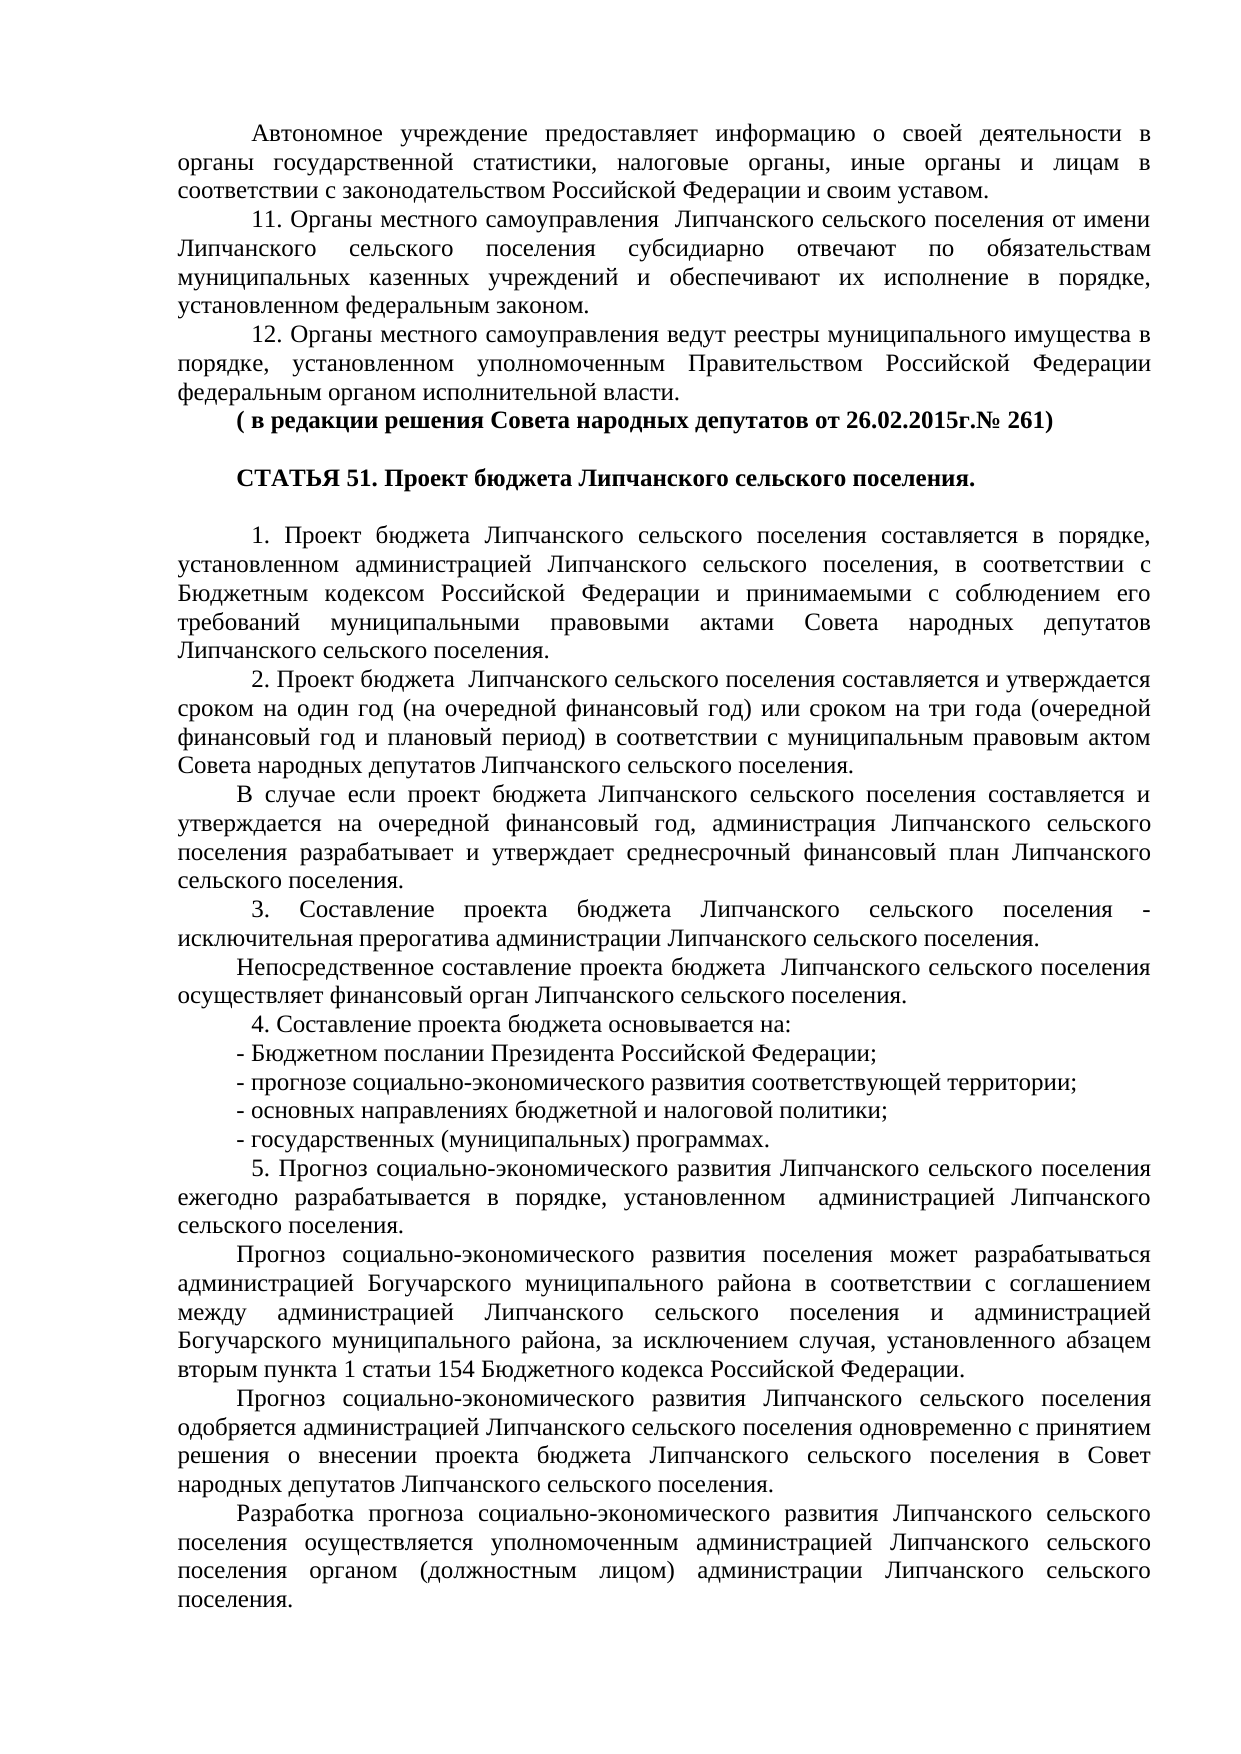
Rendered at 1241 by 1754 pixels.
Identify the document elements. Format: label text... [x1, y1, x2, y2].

text 11. Органы местного самоуправления Липчанского сельского поселения от имени Липчанского сельского поселения субсидиарно отвечают по обязательствам муниципальных казенных учреждений и обеспечивают их исполнение в порядке, установленном федеральным законом. [177, 204, 1152, 319]
text В случае если проект бюджета Липчанского сельского поселения составляется и утверждается на очередной финансовый год, администрация Липчанского сельского поселения разрабатывает и утверждает среднесрочный финансовый план Липчанского сельского поселения. [177, 779, 1152, 894]
text 5. Прогноз социально-экономического развития Липчанского сельского поселения ежегодно разрабатывается в порядке, установленном администрацией Липчанского сельского поселения. [177, 1153, 1152, 1239]
text 1. Проект бюджета Липчанского сельского поселения составляется в порядке, установленном администрацией Липчанского сельского поселения, в соответствии с Бюджетным кодексом Российской Федерации и принимаемыми с соблюдением его требований муниципальными правовыми актами Совета народных депутатов Липчанского сельского поселения. [177, 521, 1152, 664]
text 3. Составление проекта бюджета Липчанского сельского поселения - исключительная прерогатива администрации Липчанского сельского поселения. [177, 894, 1152, 952]
text ( в редакции решения Совета народных депутатов от 26.02.2015г.№ 261) [177, 406, 1152, 434]
text Прогноз социально-экономического развития поселения может разрабатываться администрацией Богучарского муниципального района в соответствии с соглашением между администрацией Липчанского сельского поселения и администрацией Богучарского муниципального района, за исключением случая, установленного абзацем вторым пункта 1 статьи 154 Бюджетного кодекса Российской Федерации. [177, 1239, 1152, 1383]
text 12. Органы местного самоуправления ведут реестры муниципального имущества в порядке, установленном уполномоченным Правительством Российской Федерации федеральным органом исполнительной власти. [177, 319, 1152, 406]
text Разработка прогноза социально-экономического развития Липчанского сельского поселения осуществляется уполномоченным администрацией Липчанского сельского поселения органом (должностным лицом) администрации Липчанского сельского поселения. [177, 1498, 1152, 1613]
text - Бюджетном послании Президента Российской Федерации; [177, 1038, 1152, 1067]
text Прогноз социально-экономического развития Липчанского сельского поселения одобряется администрацией Липчанского сельского поселения одновременно с принятием решения о внесении проекта бюджета Липчанского сельского поселения в Совет народных депутатов Липчанского сельского поселения. [177, 1383, 1152, 1498]
text - государственных (муниципальных) программах. [177, 1124, 1152, 1153]
text Автономное учреждение предоставляет информацию о своей деятельности в органы государственной статистики, налоговые органы, иные органы и лицам в соответствии с законодательством Российской Федерации и своим уставом. [177, 118, 1152, 204]
text 4. Составление проекта бюджета основывается на: [177, 1009, 1152, 1038]
text - основных направлениях бюджетной и налоговой политики; [177, 1096, 1152, 1124]
text - прогнозе социально-экономического развития соответствующей территории; [177, 1067, 1152, 1096]
text 2. Проект бюджета Липчанского сельского поселения составляется и утверждается сроком на один год (на очередной финансовый год) или сроком на три года (очередной финансовый год и плановый период) в соответствии с муниципальным правовым актом Совета народных депутатов Липчанского сельского поселения. [177, 664, 1152, 779]
text СТАТЬЯ 51. Проект бюджета Липчанского сельского поселения. [177, 463, 1152, 492]
text Непосредственное составление проекта бюджета Липчанского сельского поселения осуществляет финансовый орган Липчанского сельского поселения. [177, 952, 1152, 1009]
